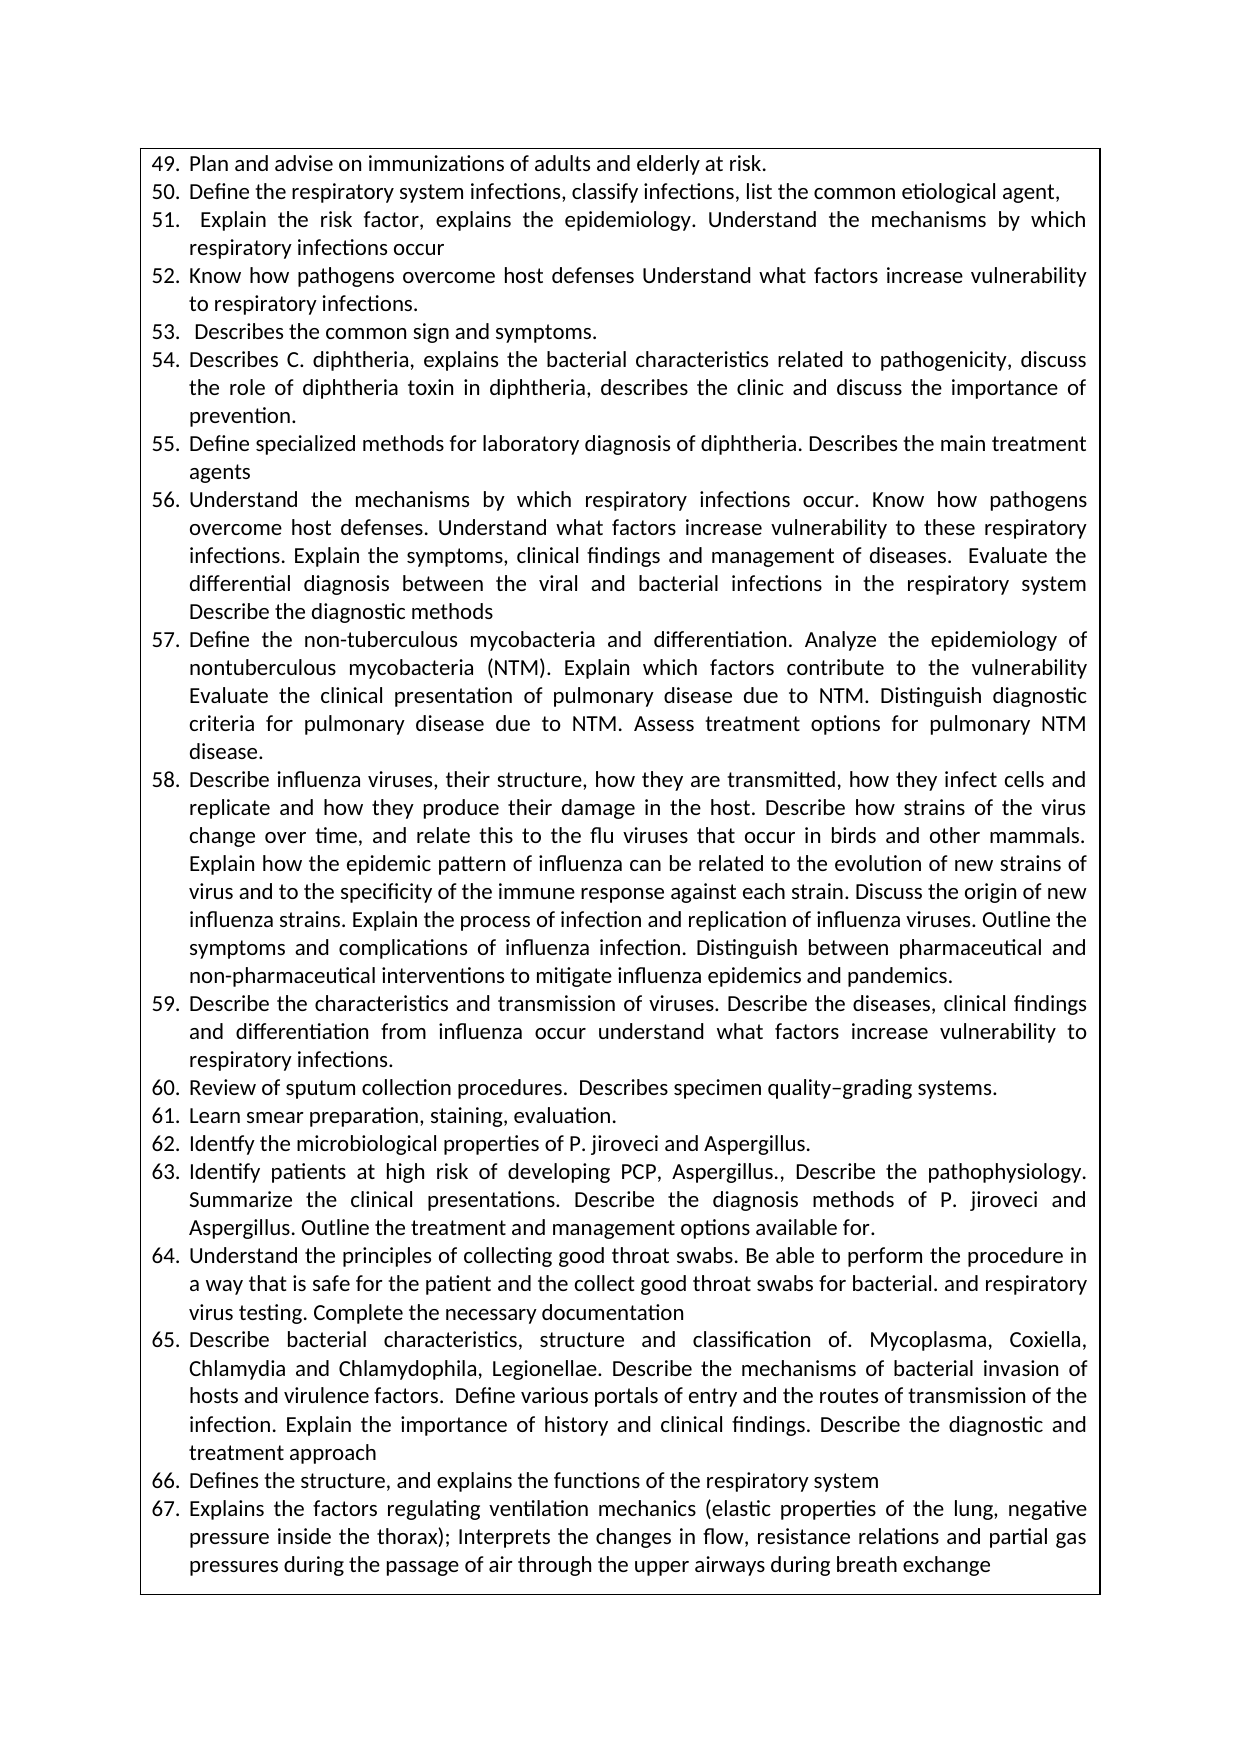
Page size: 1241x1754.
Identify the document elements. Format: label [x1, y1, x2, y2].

table_cell [141, 149, 1099, 1593]
